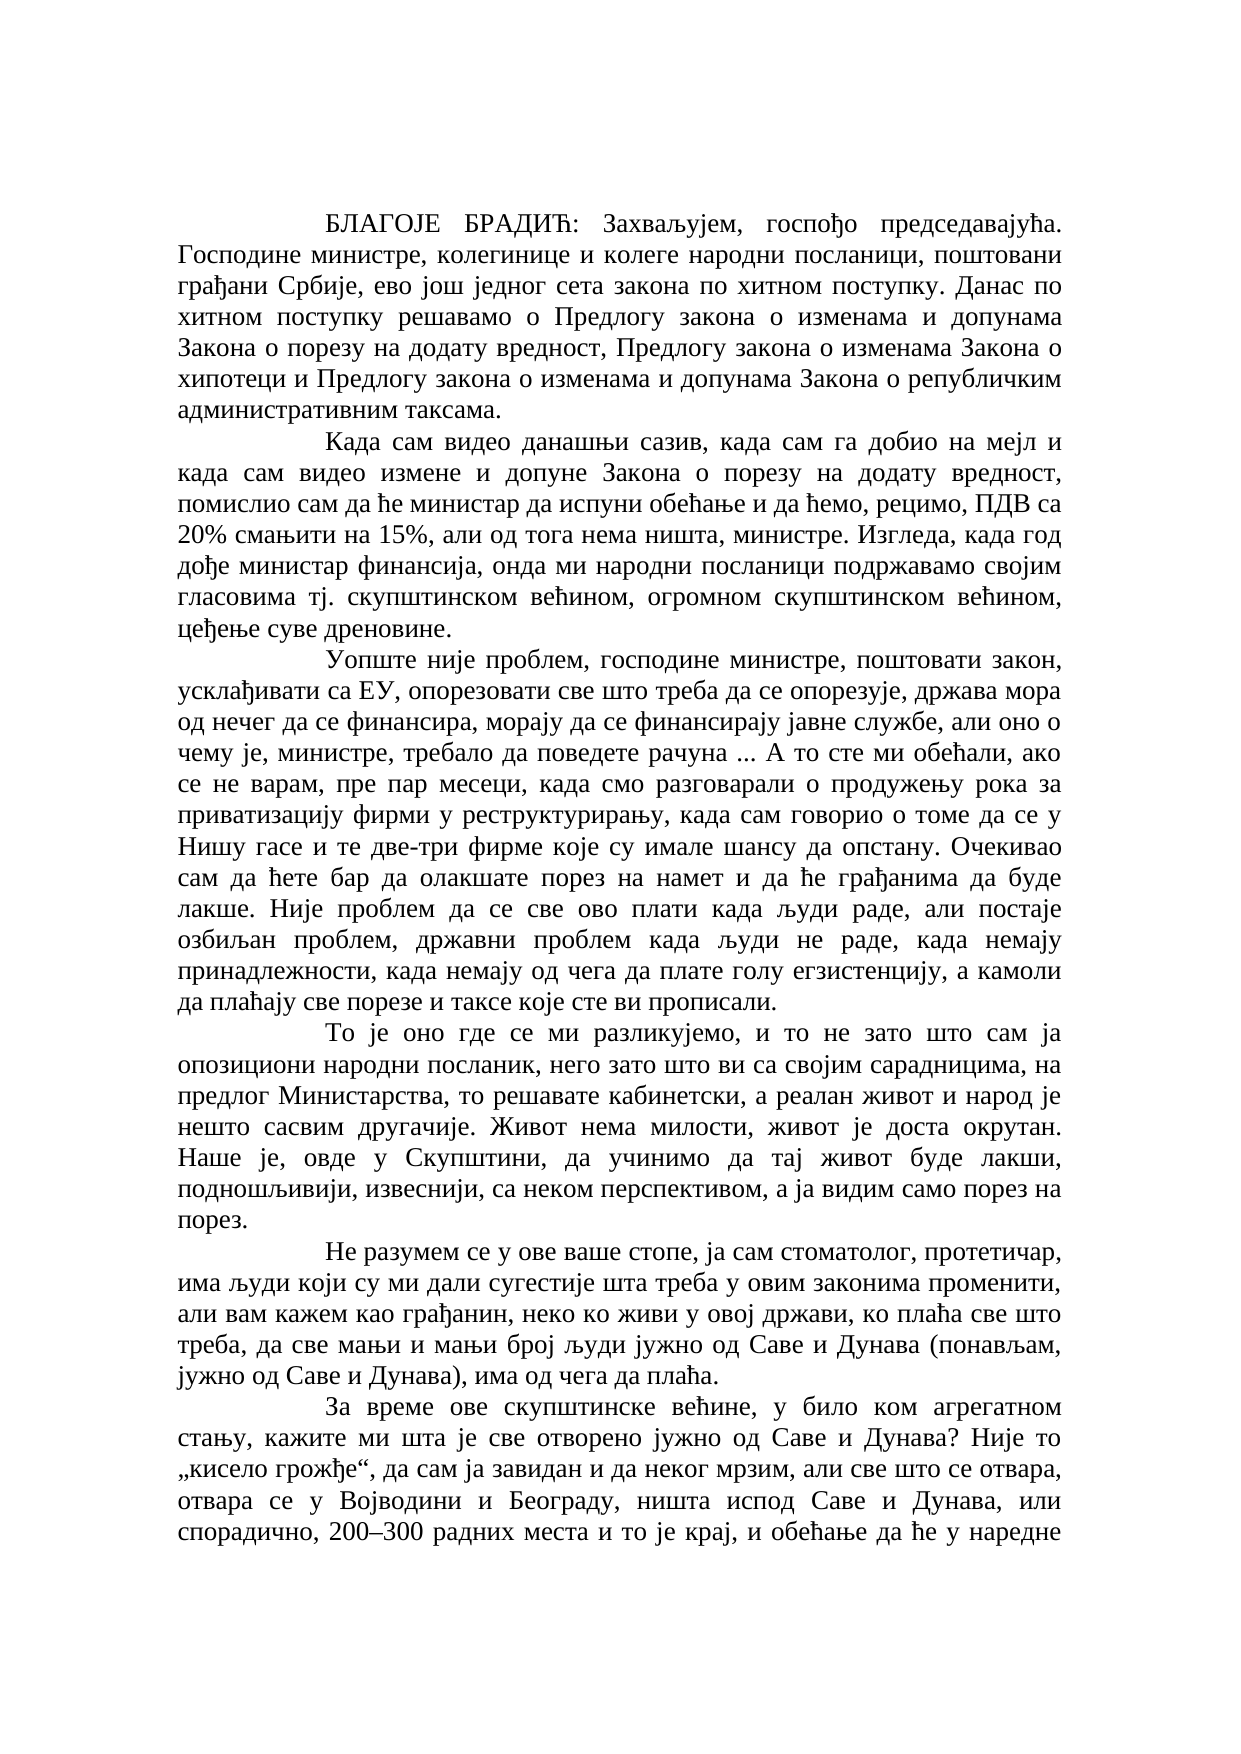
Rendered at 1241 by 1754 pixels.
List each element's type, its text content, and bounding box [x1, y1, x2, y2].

text Када сам видео данашњи сазив, када сам га добио на мејл и када сам видео измене и допуне Закона о порезу на додату вредност, помислио сам да ће министар да испуни обећање и да ћемо, рецимо, ПДВ са 20% смањити на 15%, али од тога нема ништа, министре. Изгледа, када год дође министар финансија, онда ми народни посланици подржавамо својим гласовима тј. скупштинском већином, огромном скупштинском већином, цеђење суве дреновине. [177, 425, 1063, 643]
text БЛАГОЈЕ БРАДИЋ: Захваљујем, госпођо председавајућа. Господине министре, колегинице и колеге народни посланици, поштовани грађани Србије, ево још једног сета закона по хитном поступку. Данас по хитном поступку решавамо о Предлогу закона о изменама и допунама Закона о порезу на додату вредност, Предлогу закона о изменама Закона о хипотеци и Предлогу закона о изменама и допунама Закона о републичким административним таксама. [177, 207, 1063, 425]
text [177, 1390, 1063, 1546]
text То је оно где се ми разликујемо, и то не зато што сам ја опозициони народни посланик, него зато што ви са својим сарадницима, на предлог Министарства, то решавате кабинетски, а реалан живот и народ је нешто сасвим другачије. Живот нема милости, живот је доста окрутан. Наше је, овде у Скупштини, да учинимо да тај живот буде лакши, подношљивији, извеснији, са неком перспективом, а ја видим само порез на порез. [177, 1017, 1063, 1234]
text Не разумем се у ове ваше стопе, ја сам стоматолог, протетичар, има људи који су ми дали сугестије шта треба у овим законима променити, али вам кажем као грађанин, неко ко живи у овој држави, ко плаћа све што треба, да све мањи и мањи број људи јужно од Саве и Дунава (понављам, јужно од Саве и Дунава), има од чега да плаћа. [177, 1234, 1063, 1390]
text Уопште није проблем, господине министре, поштовати закон, усклађивати са ЕУ, опорезовати све што треба да се опорезује, држава мора од нечег да се финансира, морају да се финансирају јавне службе, али оно о чему је, министре, требало да поведете рачуна ... А то сте ми обећали, ако се не варам, пре пар месеци, када смо разговарали о продужењу рока за приватизацију фирми у реструктурирању, када сам говорио о томе да се у Нишу гасе и те две-три фирме које су имале шансу да опстану. Очекивао сам да ћете бар да олакшате порез на намет и да ће грађанима да буде лакше. Није проблем да се све ово плати када људи раде, али постаје озбиљан проблем, државни проблем када људи не раде, када немају принадлежности, када немају од чега да плате голу егзистенцију, а камоли да плаћају све порезе и таксе које сте ви прописали. [177, 643, 1063, 1017]
